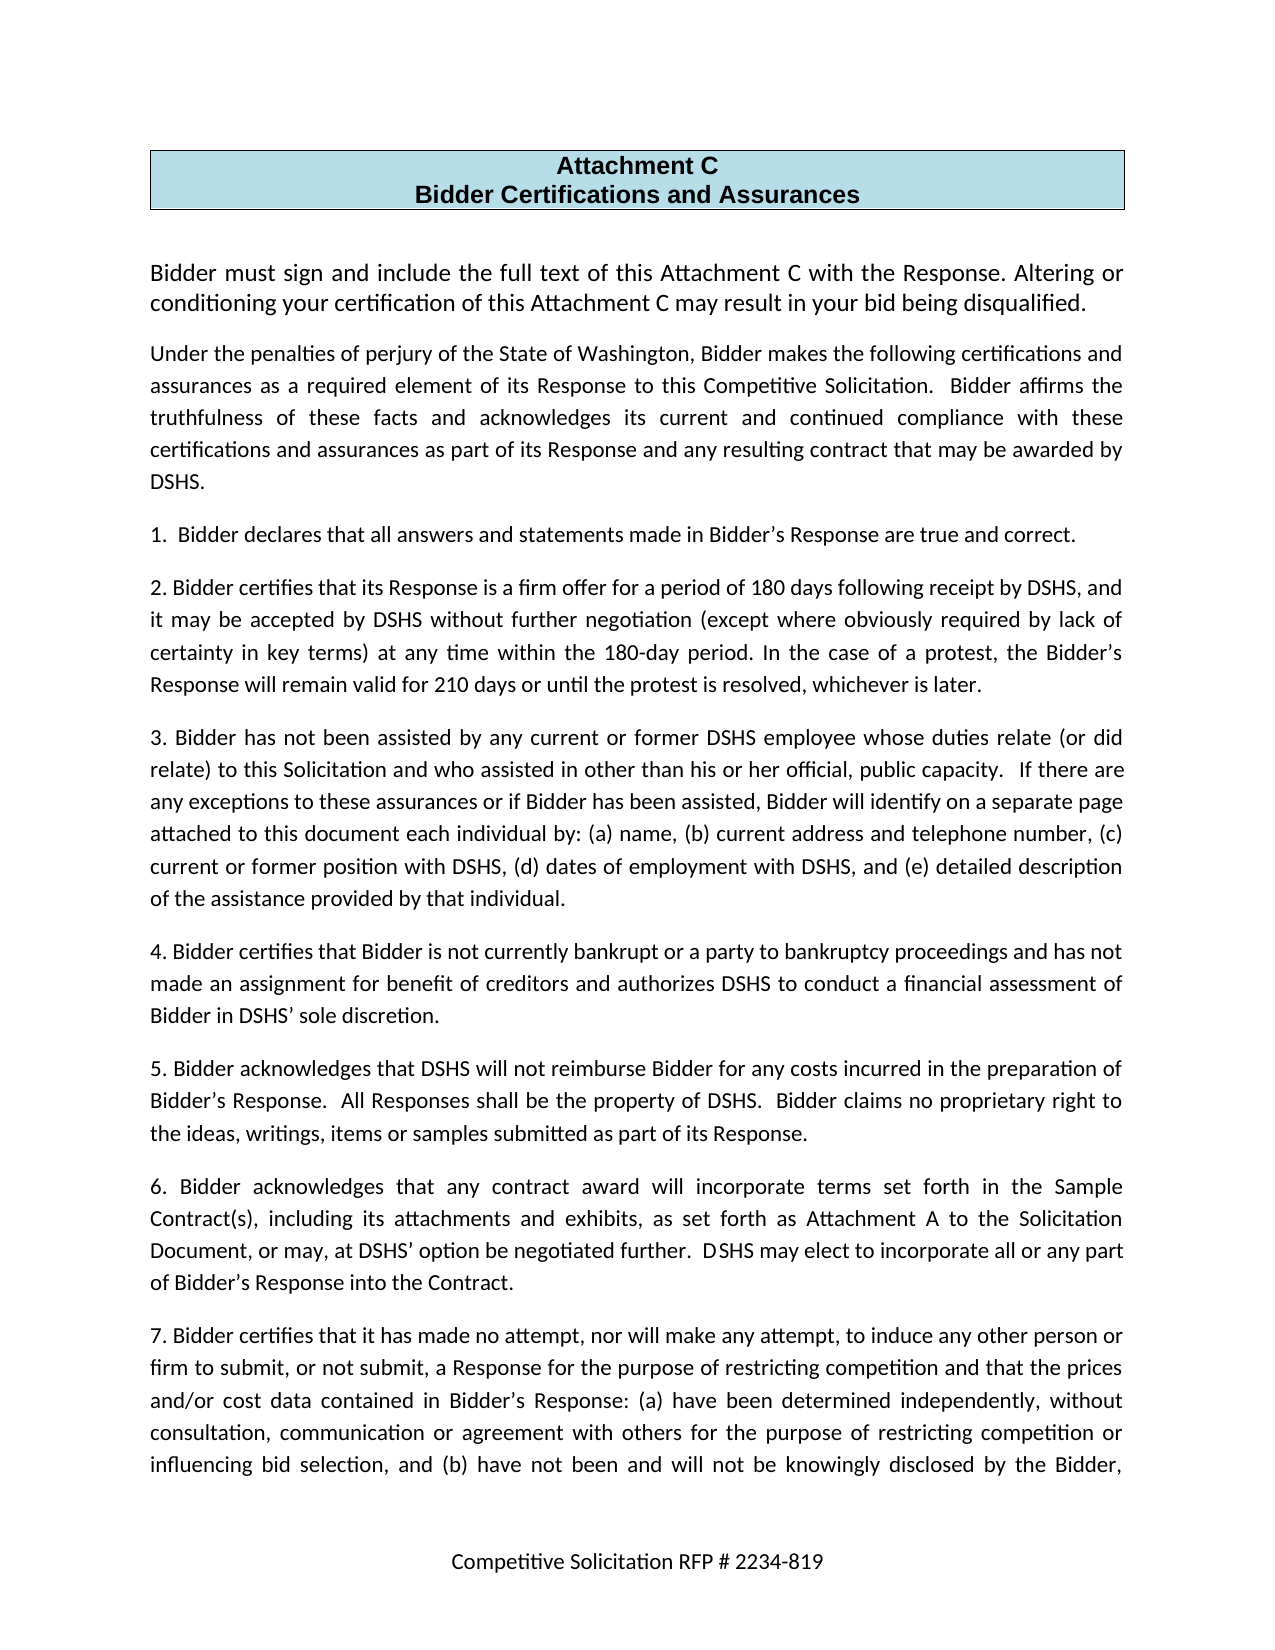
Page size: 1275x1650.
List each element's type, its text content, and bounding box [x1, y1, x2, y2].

table_header Attachment C Bidder Certifications and Assurances [151, 151, 1124, 208]
text 2. Bidder certifies that its Response is a firm offer for a period of 180 days following receipt by DSHS, and it may be accepted by DSHS without further negotiation (except where obviously required by lack of certainty in key terms) at any time within the 180-day period. In the case of a protest, the Bidder’s Response will remain valid for 210 days or until the protest is resolved, whichever is later. [150, 573, 1125, 698]
text Bidder must sign and include the full text of this Attachment C with the Response. Altering or conditioning your certification of this Attachment C may result in your bid being disqualified. [150, 257, 1125, 318]
text 5. Bidder acknowledges that DSHS will not reimburse Bidder for any costs incurred in the preparation of Bidder’s Response. All Responses shall be the property of DSHS. Bidder claims no proprietary right to the ideas, writings, items or samples submitted as part of its Response. [150, 1054, 1125, 1147]
text Under the penalties of perjury of the State of Washington, Bidder makes the following certifications and assurances as a required element of its Response to this Competitive Solicitation. Bidder affirms the truthfulness of these facts and acknowledges its current and continued compliance with these certifications and assurances as part of its Response and any resulting contract that may be awarded by DSHS. [150, 339, 1125, 495]
text 4. Bidder certifies that Bidder is not currently bankrupt or a party to bankruptcy proceedings and has not made an assignment for benefit of creditors and authorizes DSHS to conduct a financial assessment of Bidder in DSHS’ sole discretion. [150, 937, 1125, 1029]
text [150, 1321, 1125, 1478]
text 3. Bidder has not been assisted by any current or former DSHS employee whose duties relate (or did relate) to this Solicitation and who assisted in other than his or her official, public capacity. If there are any exceptions to these assurances or if Bidder has been assisted, Bidder will identify on a separate page attached to this document each individual by: (a) name, (b) current address and telephone number, (c) current or former position with DSHS, (d) dates of employment with DSHS, and (e) detailed description of the assistance provided by that individual. [150, 723, 1125, 912]
text 6. Bidder acknowledges that any contract award will incorporate terms set forth in the Sample Contract(s), including its attachments and exhibits, as set forth as Attachment A to the Solicitation Document, or may, at DSHS’ option be negotiated further. DSHS may elect to incorporate all or any part of Bidder’s Response into the Contract. [150, 1172, 1125, 1296]
text 1. Bidder declares that all answers and statements made in Bidder’s Response are true and correct. [150, 520, 1125, 548]
